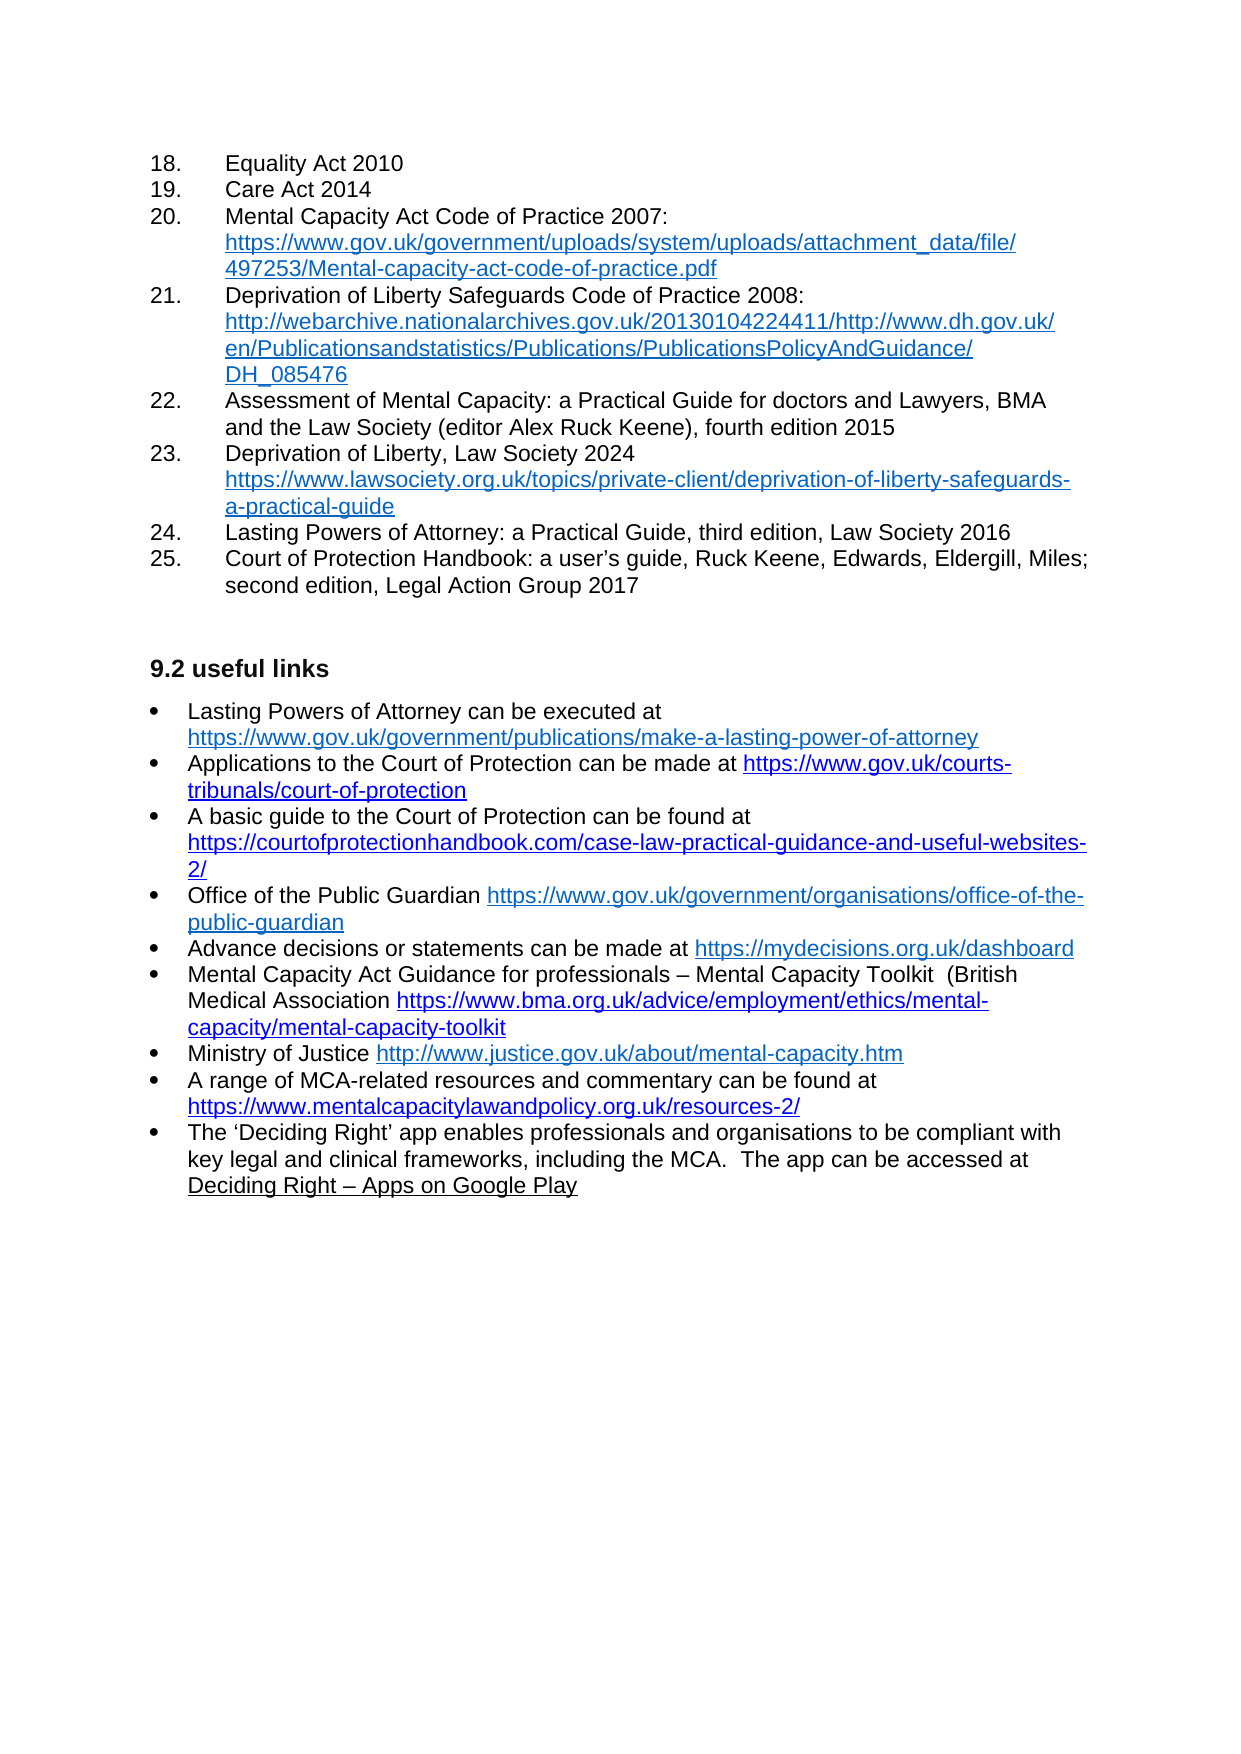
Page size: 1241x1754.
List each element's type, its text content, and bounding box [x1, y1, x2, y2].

list Ministry of Justice http://www.justice.gov.uk/about/mental-capacity.htm [150, 1040, 1090, 1067]
list A basic guide to the Court of Protection can be found at https://courtofprotectionhandbook.com/case-law-practical-guidance-and-useful-websites-2/ [150, 803, 1090, 882]
list Mental Capacity Act Guidance for professionals – Mental Capacity Toolkit (British Medical Association https://www.bma.org.uk/advice/employment/ethics/mental-capacity/mental-capacity-toolkit [150, 961, 1090, 1040]
list Deprivation of Liberty, Law Society 2024 https://www.lawsociety.org.uk/topics/private-client/deprivation-of-liberty-safeguards-a-practical-guide [150, 440, 1090, 519]
list Assessment of Mental Capacity: a Practical Guide for doctors and Lawyers, BMA and the Law Society (editor Alex Ruck Keene), fourth edition 2015 [150, 387, 1090, 440]
list Mental Capacity Act Code of Practice 2007: https://www.gov.uk/government/uploads/system/uploads/attachment_data/file/497253/Mental-capacity-act-code-of-practice.pdf [150, 203, 1090, 282]
list Care Act 2014 [150, 176, 1090, 203]
list A range of MCA-related resources and commentary can be found at https://www.mentalcapacitylawandpolicy.org.uk/resources-2/ [150, 1067, 1090, 1119]
list Court of Protection Handbook: a user’s guide, Ruck Keene, Edwards, Eldergill, Miles; second edition, Legal Action Group 2017 [150, 545, 1090, 598]
list Deprivation of Liberty Safeguards Code of Practice 2008: http://webarchive.nationalarchives.gov.uk/20130104224411/http://www.dh.gov.uk/en/Publicationsandstatistics/Publications/PublicationsPolicyAndGuidance/DH_085476 [150, 282, 1090, 387]
list Applications to the Court of Protection can be made at https://www.gov.uk/courts-tribunals/court-of-protection [150, 750, 1090, 803]
subtitle 9.2 useful links [150, 654, 1090, 683]
list Office of the Public Guardian https://www.gov.uk/government/organisations/office-of-the-public-guardian [150, 882, 1090, 935]
list The ‘Deciding Right’ app enables professionals and organisations to be compliant with key legal and clinical frameworks, including the MCA. The app can be accessed at Deciding Right – Apps on Google Play [150, 1119, 1090, 1198]
list Lasting Powers of Attorney: a Practical Guide, third edition, Law Society 2016 [150, 519, 1090, 545]
list Advance decisions or statements can be made at https://mydecisions.org.uk/dashboard [150, 935, 1090, 961]
list Lasting Powers of Attorney can be executed at https://www.gov.uk/government/publications/make-a-lasting-power-of-attorney [150, 698, 1090, 750]
list Equality Act 2010 [150, 150, 1090, 176]
